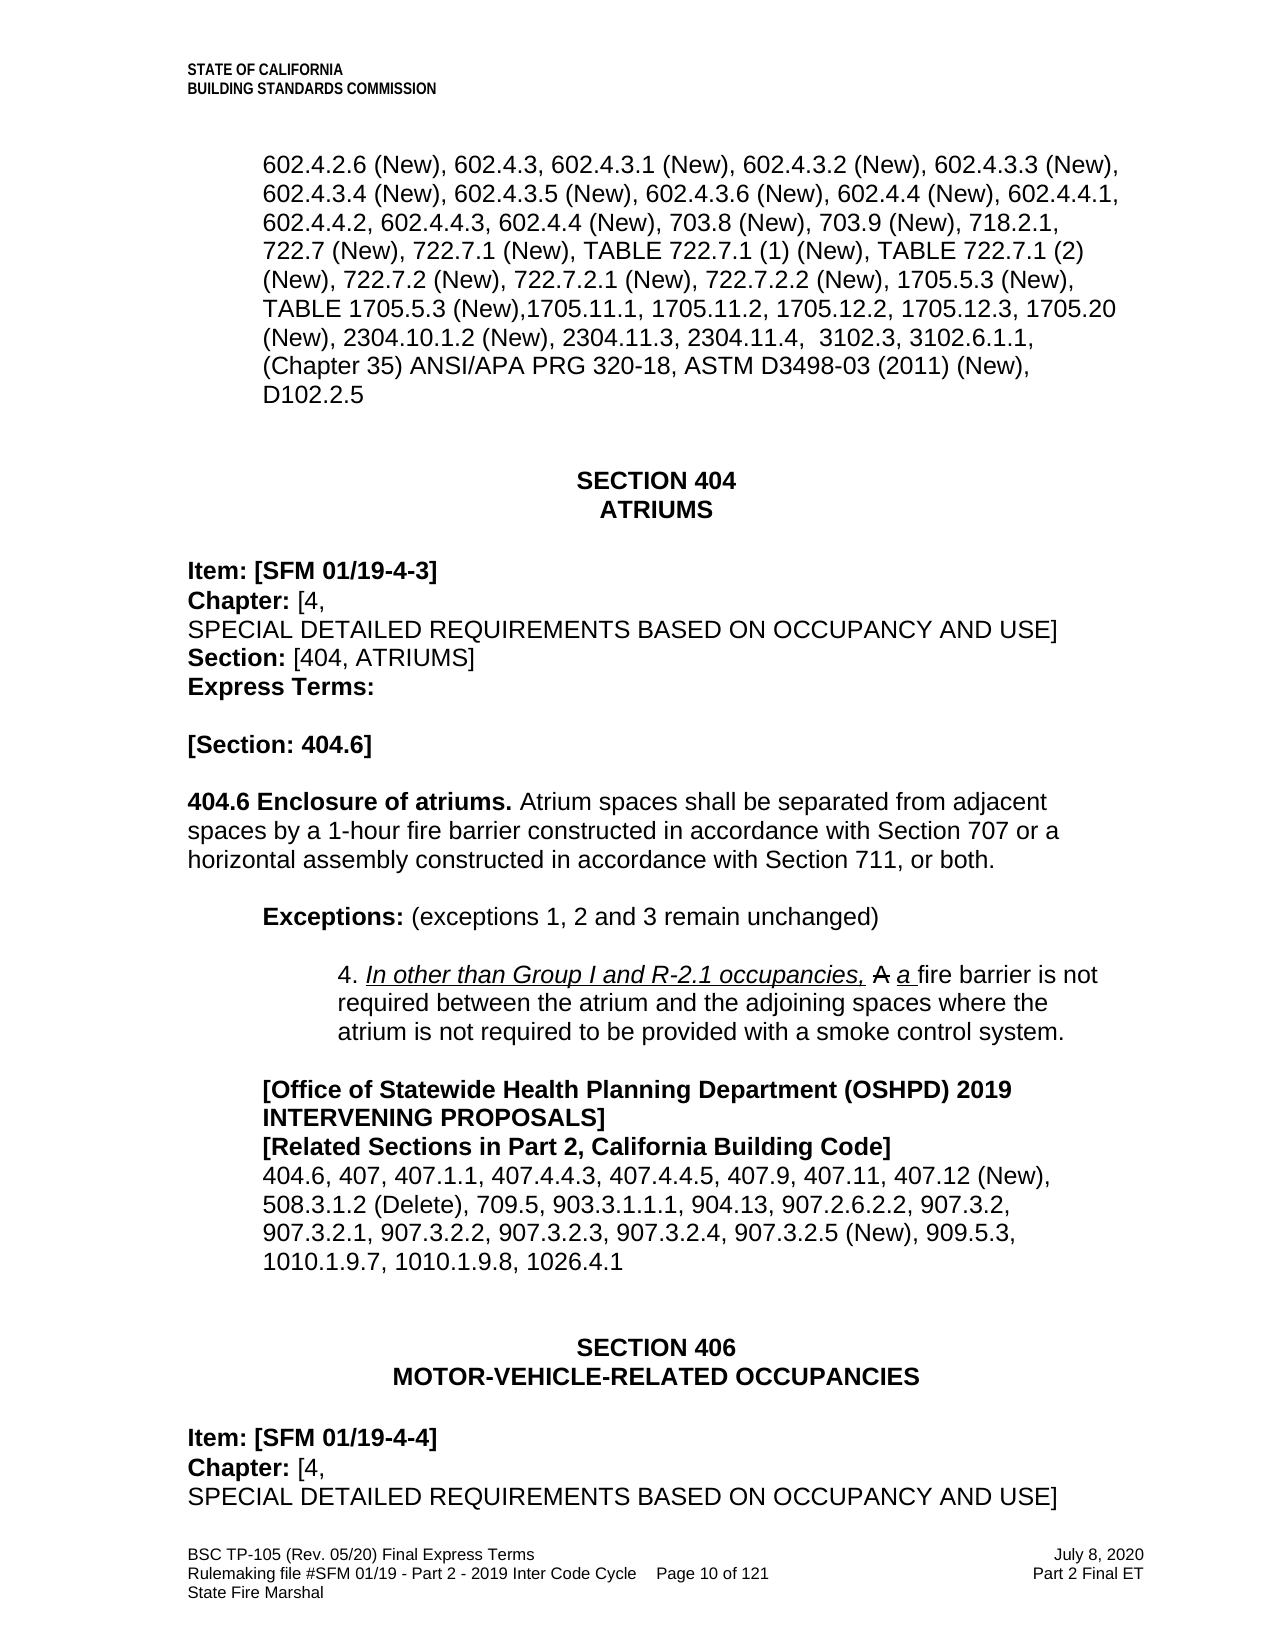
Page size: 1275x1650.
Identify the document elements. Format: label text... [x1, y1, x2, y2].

text [Related Sections in Part 2, California Building Code] [187, 1132, 1125, 1161]
text SECTION 406 [187, 1333, 1125, 1362]
text [Office of Statewide Health Planning Department (OSHPD) 2019 INTERVENING PROPOSALS] [262, 1074, 1125, 1132]
subtitle Item: [SFM 01/19-4-3] [187, 552, 1125, 586]
text SPECIAL DETAILED REQUIREMENTS BASED ON OCCUPANCY AND USE] [187, 1482, 1125, 1510]
text SPECIAL DETAILED REQUIREMENTS BASED ON OCCUPANCY AND USE] [187, 614, 1125, 643]
text 4. In other than Group I and R-2.1 occupancies, A a fire barrier is not required between the atrium and the adjoining spaces where the atrium is not required to be provided with a smoke control system. [337, 959, 1125, 1046]
text 404.6, 407, 407.1.1, 407.4.4.3, 407.4.4.5, 407.9, 407.11, 407.12 (New), 508.3.1.2 (Delete), 709.5, 903.3.1.1.1, 904.13, 907.2.6.2.2, 907.3.2, 907.3.2.1, 907.3.2.2, 907.3.2.3, 907.3.2.4, 907.3.2.5 (New), 909.5.3, 1010.1.9.7, 1010.1.9.8, 1026.4.1 [262, 1161, 1125, 1276]
text Express Terms: [187, 672, 1125, 701]
text SECTION 404 [187, 466, 1125, 495]
text 404.6 Enclosure of atriums. Atrium spaces shall be separated from adjacent spaces by a 1-hour fire barrier constructed in accordance with Section 707 or a horizontal assembly constructed in accordance with Section 711, or both. [187, 787, 1125, 873]
text Exceptions: (exceptions 1, 2 and 3 remain unchanged) [187, 902, 1125, 931]
text ATRIUMS [187, 495, 1125, 524]
text Chapter: [4, [187, 1453, 1125, 1482]
subtitle Item: [SFM 01/19-4-4] [187, 1419, 1125, 1453]
text Chapter: [4, [187, 586, 1125, 614]
text Section: [404, ATRIUMS] [187, 643, 1125, 672]
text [262, 150, 1125, 409]
subtitle [Section: 404.6] [187, 729, 1125, 758]
text MOTOR-VEHICLE-RELATED OCCUPANCIES [187, 1362, 1125, 1391]
